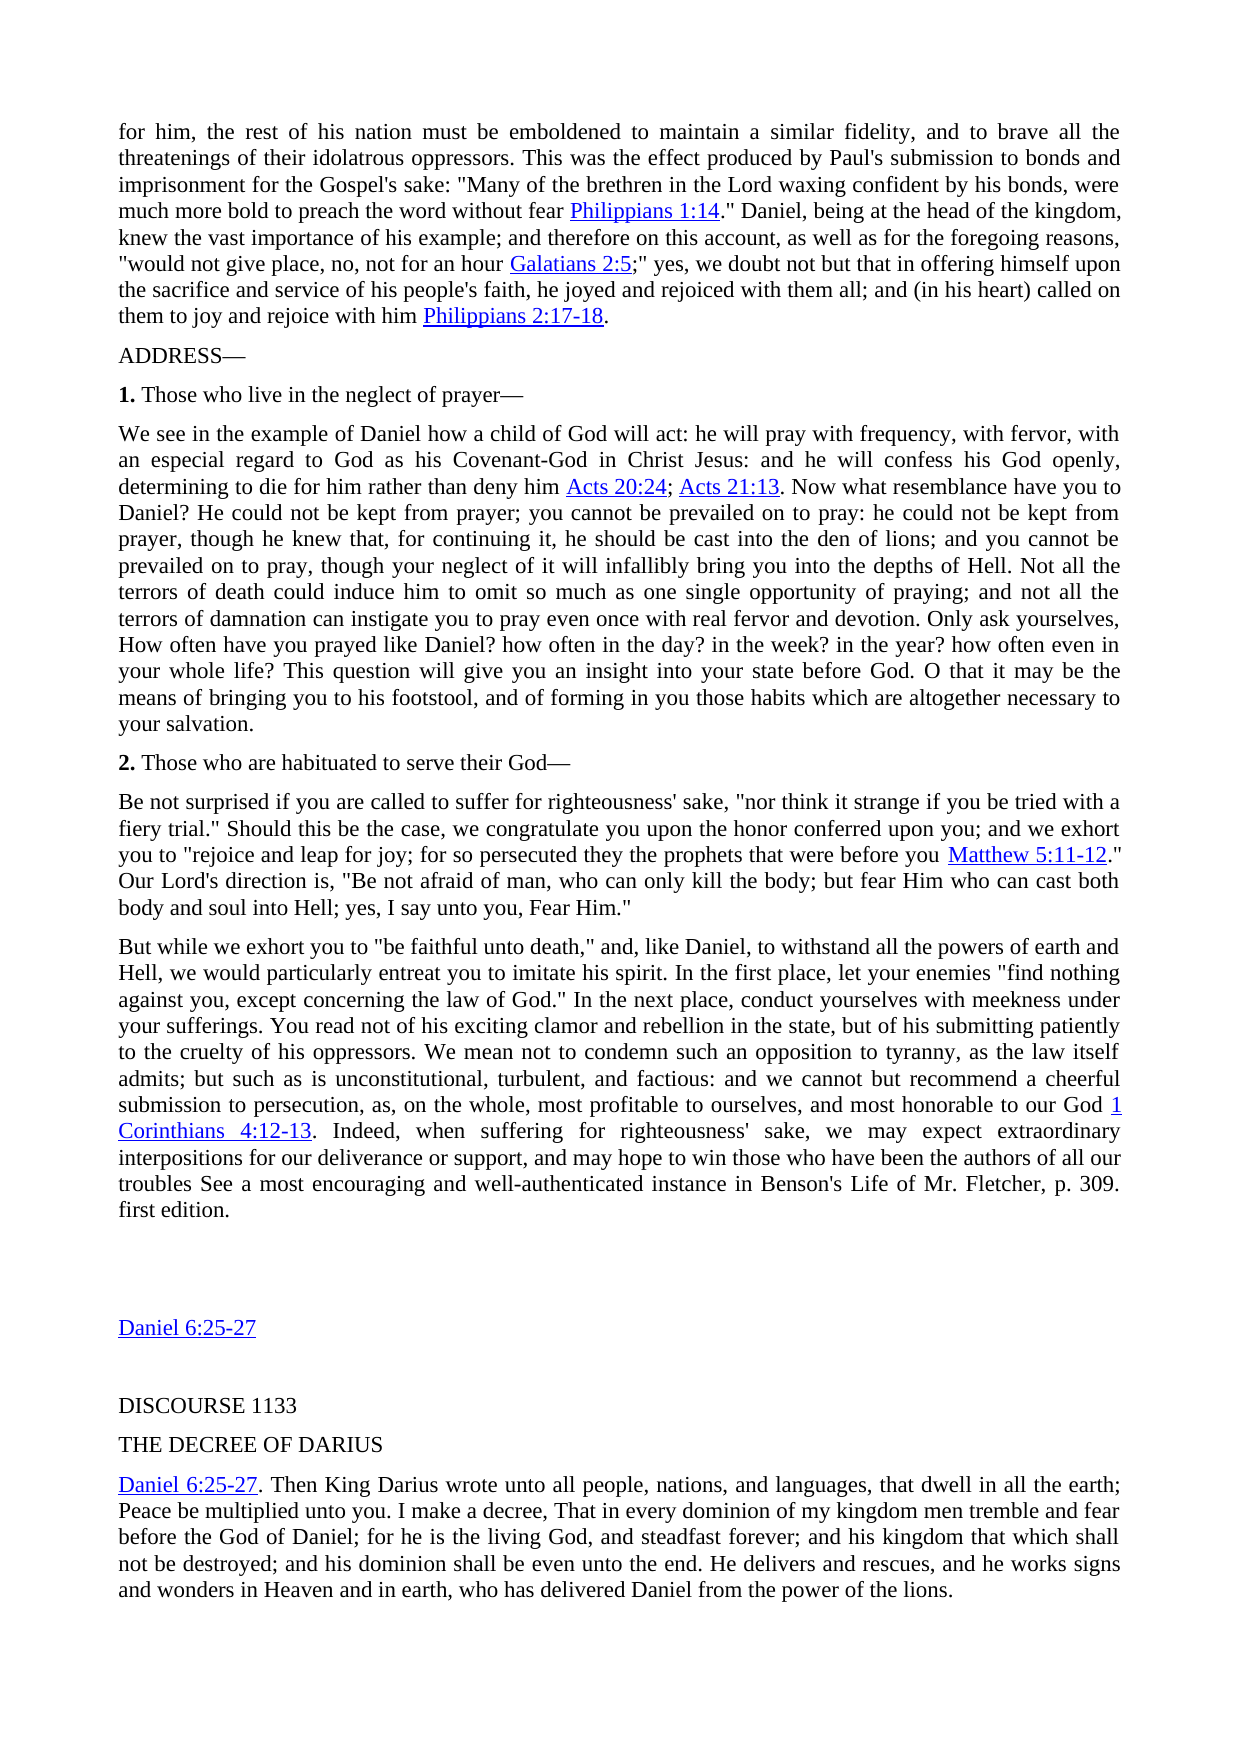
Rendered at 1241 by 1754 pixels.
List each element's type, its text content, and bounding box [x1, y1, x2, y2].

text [118, 118, 1122, 329]
text But while we exhort you to "be faithful unto death," and, like Daniel, to withstand all the powers of earth and Hell, we would particularly entreat you to imitate his spirit. In the first place, let your enemies "find nothing against you, except concerning the law of God." In the next place, conduct yourselves with meekness under your sufferings. You read not of his exciting clamor and rebellion in the state, but of his submitting patiently to the cruelty of his oppressors. We mean not to condemn such an opposition to tyranny, as the law itself admits; but such as is unconstitutional, turbulent, and factious: and we cannot but recommend a cheerful submission to persecution, as, on the whole, most profitable to ourselves, and most honorable to our God 1 Corinthians 4:12-13. Indeed, when suffering for righteousness' sake, we may expect extraordinary interpositions for our deliverance or support, and may hope to win those who have been the authors of all our troubles See a most encouraging and well-authenticated instance in Benson's Life of Mr. Fletcher, p. 309. first edition. [118, 933, 1122, 1223]
text Daniel 6:25-27. Then King Darius wrote unto all people, nations, and languages, that dwell in all the earth; Peace be multiplied unto you. I make a decree, That in every dominion of my kingdom men tremble and fear before the God of Daniel; for he is the living God, and steadfast forever; and his kingdom that which shall not be destroyed; and his dominion shall be even unto the end. He delivers and rescues, and he works signs and wonders in Heaven and in earth, who has delivered Daniel from the power of the lions. [118, 1471, 1122, 1602]
text We see in the example of Daniel how a child of God will act: he will pray with frequency, with fervor, with an especial regard to God as his Covenant-God in Christ Jesus: and he will confess his God openly, determining to die for him rather than deny him Acts 20:24; Acts 21:13. Now what resemblance have you to Daniel? He could not be kept from prayer; you cannot be prevailed on to pray: he could not be kept from prayer, though he knew that, for continuing it, he should be cast into the den of lions; and you cannot be prevailed on to pray, though your neglect of it will infallibly bring you into the depths of Hell. Not all the terrors of death could induce him to omit so much as one single opportunity of praying; and not all the terrors of damnation can instigate you to pray even once with real fervor and devotion. Only ask yourselves, How often have you prayed like Daniel? how often in the day? in the week? in the year? how often even in your whole life? This question will give you an insight into your state before God. O that it may be the means of bringing you to his footstool, and of forming in you those habits which are altogether necessary to your salvation. [118, 420, 1122, 736]
text THE DECREE OF DARIUS [118, 1431, 1122, 1458]
text ADDRESS— [118, 342, 1122, 368]
text DISCOURSE 1133 [118, 1392, 1122, 1419]
text 2. Those who are habituated to serve their God— [118, 749, 1122, 776]
text Be not surprised if you are called to suffer for righteousness' sake, "nor think it strange if you be tried with a fiery trial." Should this be the case, we congratulate you upon the honor conferred upon you; and we exhort you to "rejoice and leap for joy; for so persecuted they the prophets that were before you Matthew 5:11-12." Our Lord's direction is, "Be not afraid of man, who can only kill the body; but fear Him who can cast both body and soul into Hell; yes, I say unto you, Fear Him." [118, 788, 1122, 920]
text Daniel 6:25-27 [118, 1314, 1122, 1340]
text 1. Those who live in the neglect of prayer— [118, 381, 1122, 407]
